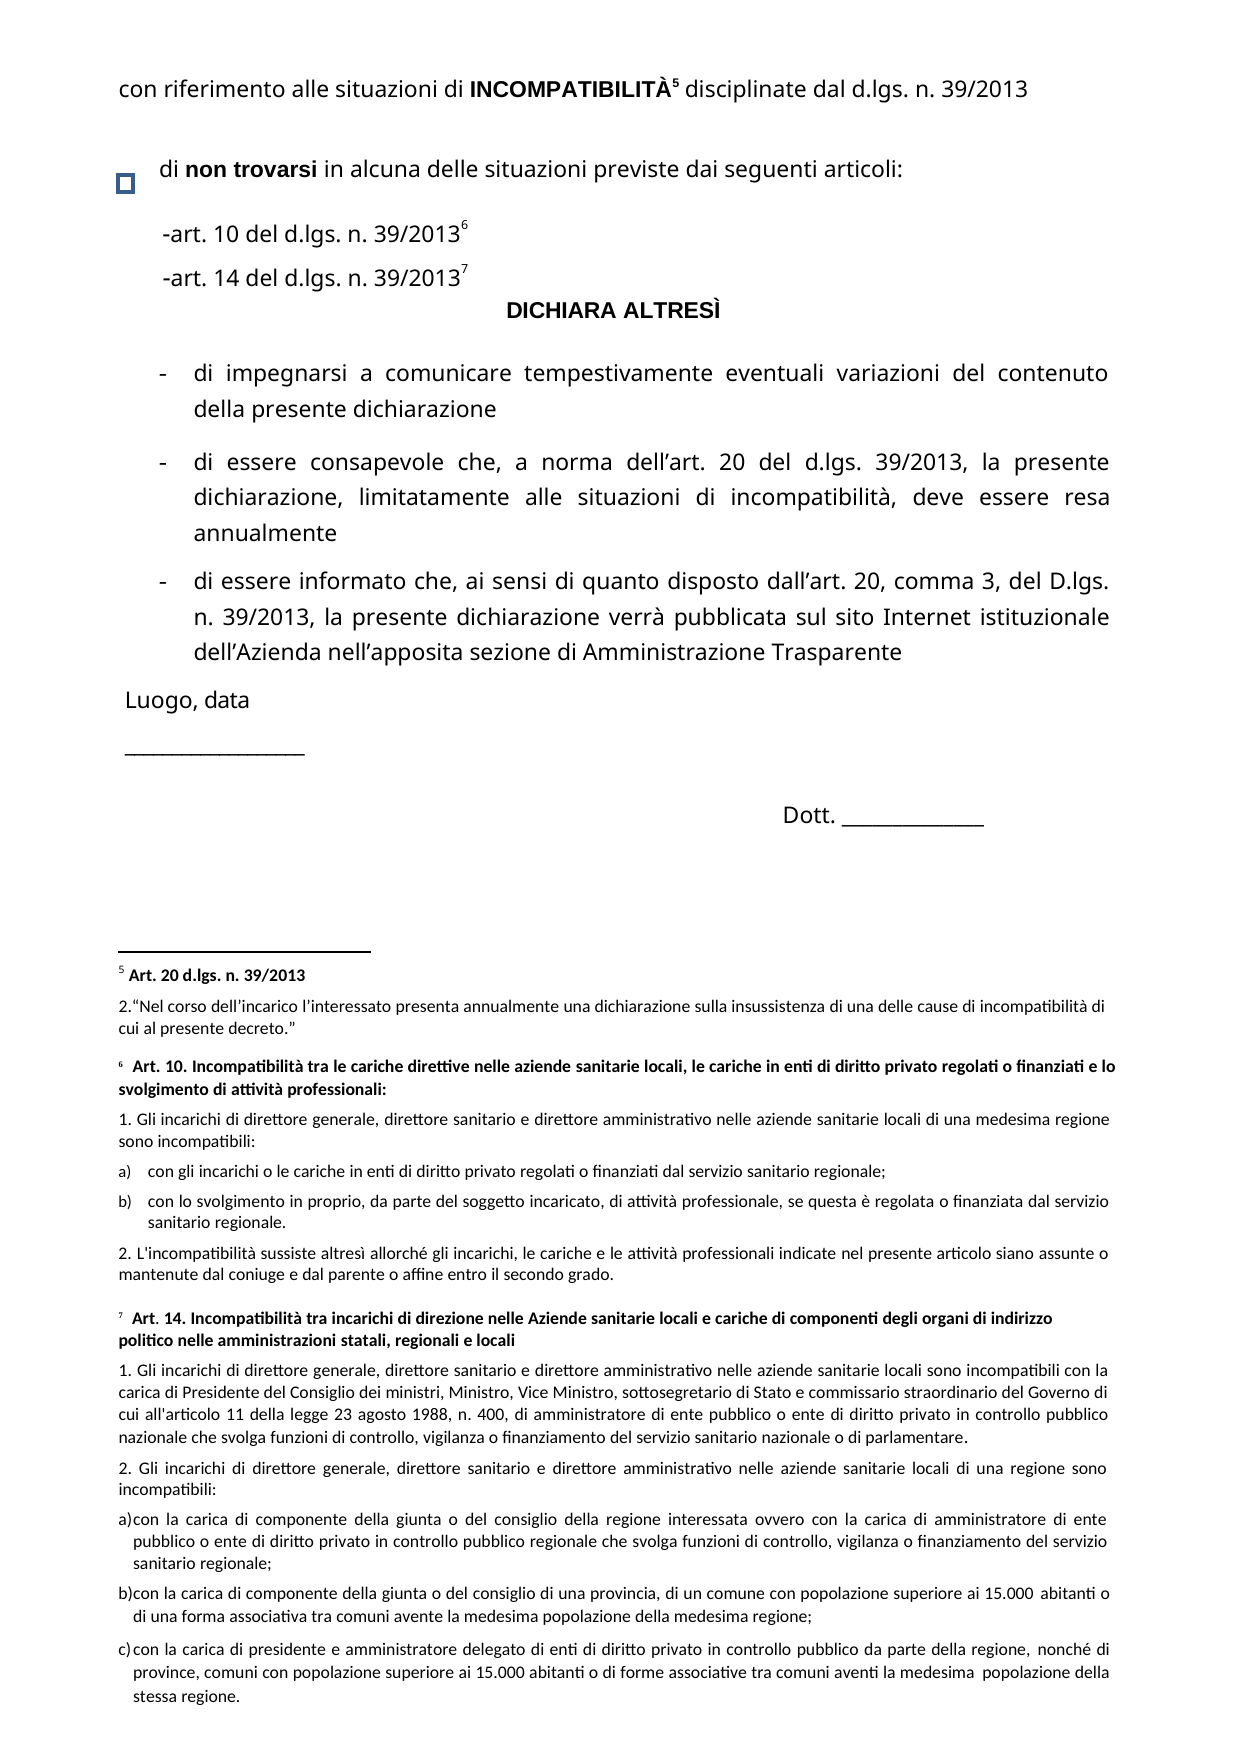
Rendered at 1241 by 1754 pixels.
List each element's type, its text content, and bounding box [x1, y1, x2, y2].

text art. 14 del d.lgs. n. 39/20137 [163, 260, 1136, 293]
list con la carica di presidente e amministratore delegato di enti di diritto privato in controllo pubblico da parte della regione, nonché di province, comuni con popolazione superiore ai 15.000 abitanti o di forme associative tra comuni aventi la medesima popolazione della stessa regione. [118, 1638, 1109, 1707]
list con la carica di componente della giunta o del consiglio della regione interessata ovvero con la carica di amministratore di ente pubblico o ente di diritto privato in controllo pubblico regionale che svolga funzioni di controllo, vigilanza o finanziamento del servizio sanitario regionale; [118, 1508, 1109, 1573]
text 2.“Nel corso dell’incarico l’interessato presenta annualmente una dichiarazione sulla insussistenza di una delle cause di incompatibilità di cui al presente decreto.” [118, 995, 1129, 1039]
text Luogo, data [124, 684, 1136, 715]
text con riferimento alle situazioni di INCOMPATIBILITÀ5 disciplinate dal d.lgs. n. 39/2013 [118, 73, 1136, 105]
subtitle 5 Art. 20 d.lgs. n. 39/2013 [118, 963, 1136, 987]
text di non trovarsi in alcuna delle situazioni previste dai seguenti articoli: [159, 153, 1136, 184]
list di impegnarsi a comunicare tempestivamente eventuali variazioni del contenuto della presente dichiarazione [156, 357, 1109, 424]
subtitle Art. 10. Incompatibilità tra le cariche direttive nelle aziende sanitarie locali, le cariche in enti di diritto privato regolati o ﬁnanziati e lo svolgimento di attività professionali: [118, 1055, 1122, 1100]
list con la carica di componente della giunta o del consiglio di una provincia, di un comune con popolazione superiore ai 15.000 abitanti o di una forma associativa tra comuni avente la medesima popolazione della medesima regione; [118, 1582, 1109, 1627]
subtitle DICHIARA ALTRESÌ [326, 297, 901, 323]
text Dott. ______________ [104, 799, 1068, 830]
text ___________________ [124, 728, 1136, 759]
list Gli incarichi di direttore generale, direttore sanitario e direttore amministrativo nelle aziende sanitarie locali sono incompatibili con la carica di Presidente del Consiglio dei ministri, Ministro, Vice Ministro, sottosegretario di Stato e commissario straordinario del Governo di cui all'articolo 11 della legge 23 agosto 1988, n. 400, di amministratore di ente pubblico o ente di diritto privato in controllo pubblico nazionale che svolga funzioni di controllo, vigilanza o finanziamento del servizio sanitario nazionale o di parlamentare. [118, 1359, 1110, 1449]
list con gli incarichi o le cariche in enti di diritto privato regolati o finanziati dal servizio sanitario regionale; [118, 1160, 1136, 1181]
list Gli incarichi di direttore generale, direttore sanitario e direttore amministrativo nelle aziende sanitarie locali di una regione sono incompatibili: [118, 1457, 1110, 1500]
list di essere consapevole che, a norma dell’art. 20 del d.lgs. 39/2013, la presente dichiarazione, limitatamente alle situazioni di incompatibilità, deve essere resa annualmente [156, 446, 1110, 548]
list di essere informato che, ai sensi di quanto disposto dall’art. 20, comma 3, del D.lgs. n. 39/2013, la presente dichiarazione verrà pubblicata sul sito Internet istituzionale dell’Azienda nell’apposita sezione di Amministrazione Trasparente [156, 565, 1110, 667]
text art. 10 del d.lgs. n. 39/20136 [162, 216, 1136, 249]
list con lo svolgimento in proprio, da parte del soggetto incaricato, di attività professionale, se questa è regolata o finanziata dal servizio sanitario regionale. [118, 1190, 1110, 1233]
subtitle Art. 14. Incompatibilità tra incarichi di direzione nelle Aziende sanitarie locali e cariche di componenti degli organi di indirizzo politico nelle amministrazioni statali, regionali e locali [118, 1307, 1108, 1351]
list Gli incarichi di direttore generale, direttore sanitario e direttore amministrativo nelle aziende sanitarie locali di una medesima regione sono incompatibili: [118, 1108, 1110, 1152]
list L'incompatibilità sussiste altresì allorché gli incarichi, le cariche e le attività professionali indicate nel presente articolo siano assunte o mantenute dal coniuge e dal parente o affine entro il secondo grado. [118, 1242, 1109, 1285]
